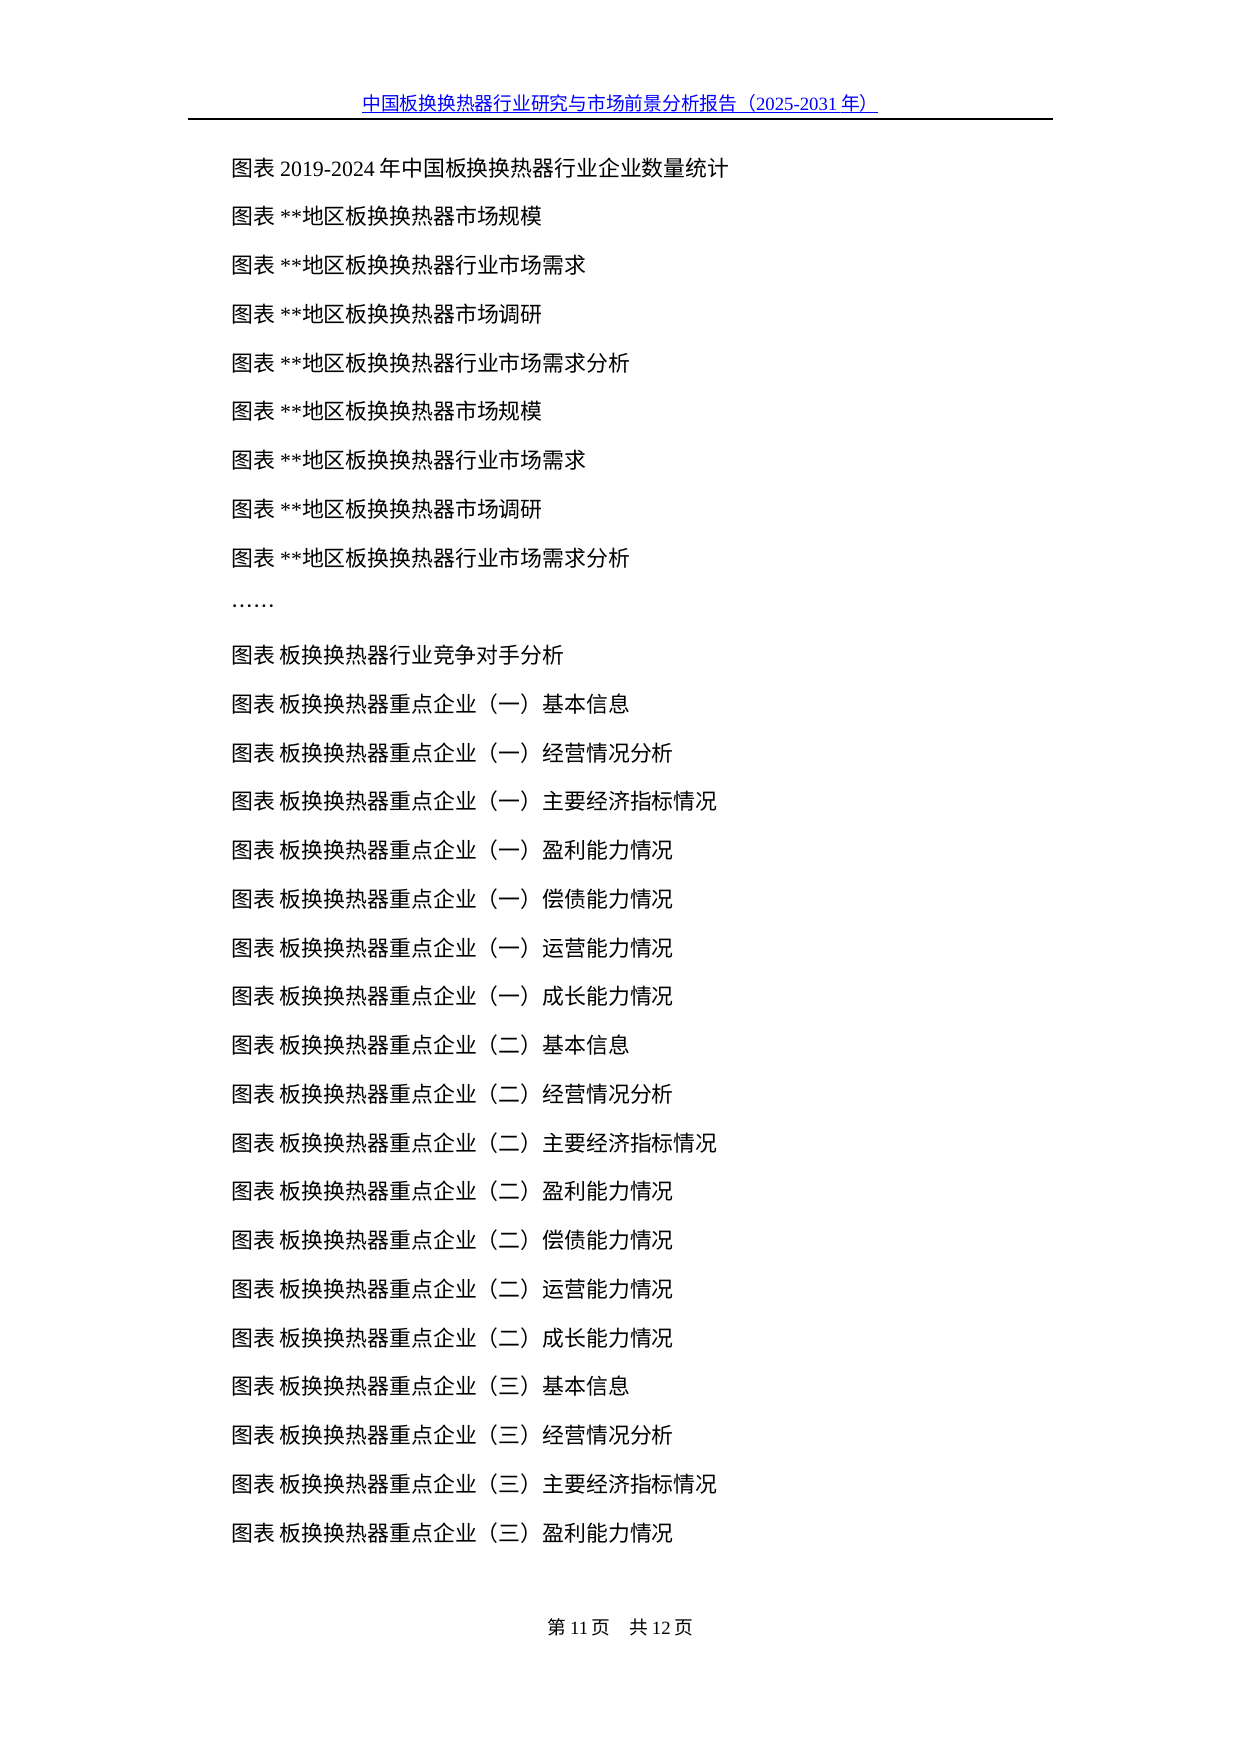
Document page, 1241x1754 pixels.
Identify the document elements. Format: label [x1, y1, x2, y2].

text [187, 150, 1053, 1548]
